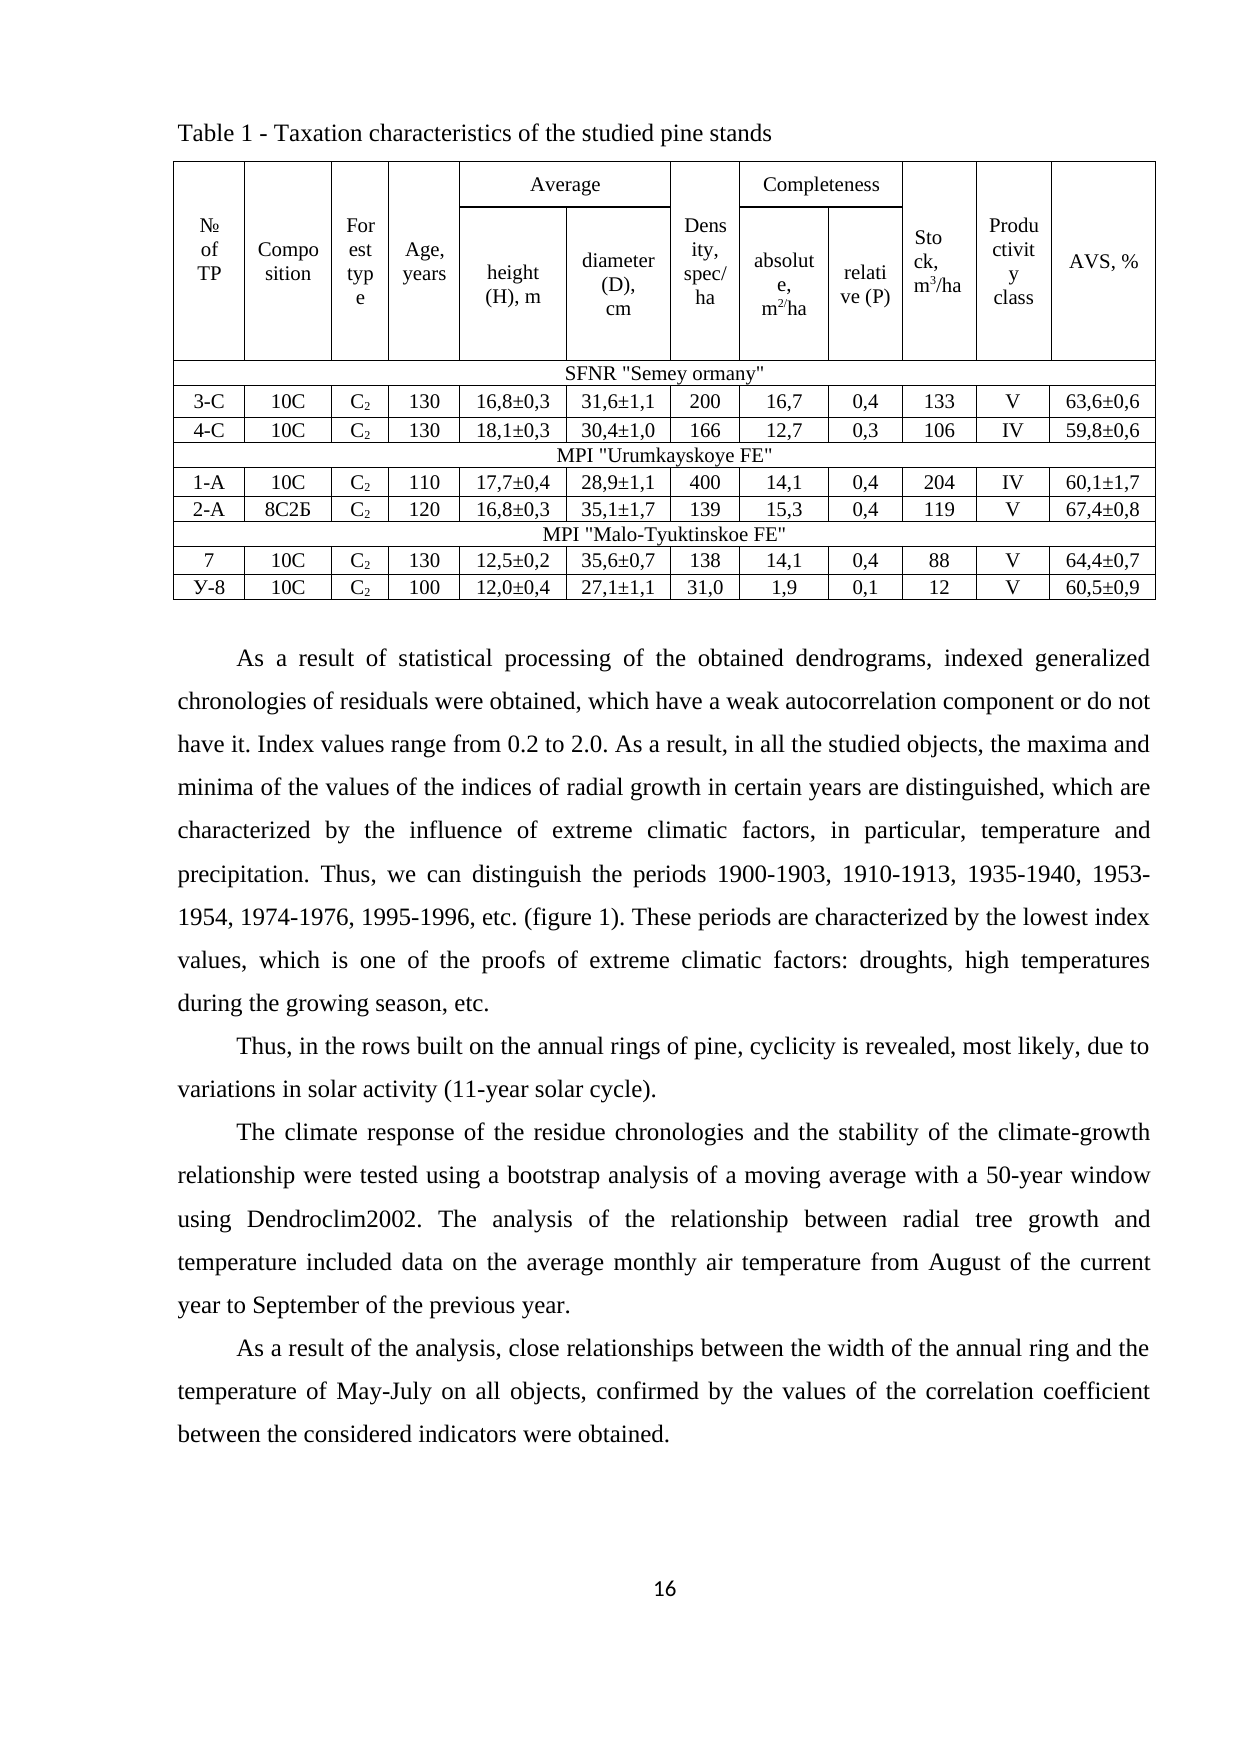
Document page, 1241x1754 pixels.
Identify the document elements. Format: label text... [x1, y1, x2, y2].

text Table 1 - Taxation characteristics of the studied pine stands [177, 118, 1152, 147]
table_cell 166 [671, 418, 739, 442]
text Thus, in the rows built on the annual rings of pine, cyclicity is revealed, most likely, due to variations in solar activity (11-year solar cycle). [177, 1031, 1152, 1103]
table_cell С2 [332, 497, 388, 521]
table_cell 35,6±0,7 [567, 547, 670, 574]
table_header Completeness [740, 162, 902, 206]
table_cell 88 [903, 547, 976, 574]
table_cell V [977, 575, 1049, 599]
table_cell 30,4±1,0 [567, 418, 670, 442]
table_cell 12 [903, 575, 976, 599]
table_cell 130 [389, 547, 459, 574]
table_cell absolute, m2/ha [740, 208, 828, 360]
table_cell 27,1±1,1 [567, 575, 670, 599]
table_cell 1,9 [740, 575, 828, 599]
table_cell 133 [903, 386, 976, 417]
table_cell V [977, 386, 1049, 417]
table_cell IV [977, 468, 1049, 496]
table_cell 0,3 [829, 418, 902, 442]
table_cell 64,4±0,7 [1050, 547, 1155, 574]
table_cell 130 [389, 418, 459, 442]
table_cell 12,7 [740, 418, 828, 442]
table_header Density, spec/ha [671, 162, 739, 360]
text As a result of the analysis, close relationships between the width of the annual ring and the temperature of May-July on all objects, confirmed by the values of the correlation coefficient between the considered indicators were obtained. [177, 1333, 1152, 1448]
table_cell 10С [245, 418, 331, 442]
table_cell С2 [332, 468, 388, 496]
table_cell 0,4 [829, 547, 902, 574]
table_cell relative (P) [829, 208, 902, 360]
table_cell 14,1 [740, 547, 828, 574]
table_cell 12,0±0,4 [460, 575, 566, 599]
table_cell 59,8±0,6 [1050, 418, 1155, 442]
table_cell 0,4 [829, 497, 902, 521]
table_cell 10С [245, 575, 331, 599]
table_cell IV [977, 418, 1049, 442]
table_cell У-8 [174, 575, 244, 599]
table_header Forest type [332, 162, 388, 360]
table_cell 204 [903, 468, 976, 496]
table_cell С2 [332, 386, 388, 417]
table_cell MPI "Urumkayskoye FE" [174, 443, 1155, 467]
table_header Age, years [389, 162, 459, 360]
table_cell 0,4 [829, 386, 902, 417]
table_cell 2-А [174, 497, 244, 521]
table_cell 16,7 [740, 386, 828, 417]
table_cell 7 [174, 547, 244, 574]
table_cell 60,5±0,9 [1050, 575, 1155, 599]
table_cell 120 [389, 497, 459, 521]
table_cell 139 [671, 497, 739, 521]
table_cell 0,4 [829, 468, 902, 496]
table_cell 10С [245, 468, 331, 496]
table_header № of TP [174, 162, 244, 360]
table_cell 28,9±1,1 [567, 468, 670, 496]
table_cell 8С2Б [245, 497, 331, 521]
table_cell 106 [903, 418, 976, 442]
table_cell 400 [671, 468, 739, 496]
table_header Composition [245, 162, 331, 360]
table_cell 0,1 [829, 575, 902, 599]
table_cell 17,7±0,4 [460, 468, 566, 496]
table_cell diameter (D), cm [567, 208, 670, 360]
table_cell V [977, 547, 1049, 574]
table_cell 10С [245, 386, 331, 417]
table_cell С2 [332, 547, 388, 574]
table_header Productivity class [977, 162, 1051, 360]
table_cell 12,5±0,2 [460, 547, 566, 574]
table_header Stock, m3/hа [903, 162, 976, 360]
table_cell С2 [332, 575, 388, 599]
table_cell 138 [671, 547, 739, 574]
table_cell 200 [671, 386, 739, 417]
text As a result of statistical processing of the obtained dendrograms, indexed generalized chronologies of residuals were obtained, which have a weak autocorrelation component or do not have it. Index values range from 0.2 to 2.0. As a result, in all the studied objects, the maxima and minima of the values of the indices of radial growth in certain years are distinguished, which are characterized by the influence of extreme climatic factors, in particular, temperature and precipitation. Thus, we can distinguish the periods 1900-1903, 1910-1913, 1935-1940, 1953-1954, 1974-1976, 1995-1996, etc. (figure 1). These periods are characterized by the lowest index values, which is one of the proofs of extreme climatic factors: droughts, high temperatures during the growing season, etc. [177, 643, 1152, 1017]
table_cell 1-А [174, 468, 244, 496]
table_cell С2 [332, 418, 388, 442]
table_cell 14,1 [740, 468, 828, 496]
table_cell 16,8±0,3 [460, 386, 566, 417]
table_cell MPI "Malo-Tyuktinskoe FE" [174, 522, 1155, 546]
text The climate response of the residue chronologies and the stability of the climate-growth relationship were tested using a bootstrap analysis of a moving average with a 50-year window using Dendroclim2002. The analysis of the relationship between radial tree growth and temperature included data on the average monthly air temperature from August of the current year to September of the previous year. [177, 1117, 1152, 1319]
table_cell 130 [389, 386, 459, 417]
table_cell 67,4±0,8 [1050, 497, 1155, 521]
table_cell 100 [389, 575, 459, 599]
table_cell 60,1±1,7 [1050, 468, 1155, 496]
table_cell 110 [389, 468, 459, 496]
table_cell SFNR "Semey ormany" [174, 361, 1155, 385]
table_cell 10С [245, 547, 331, 574]
table_cell 16,8±0,3 [460, 497, 566, 521]
table_cell 3-С [174, 386, 244, 417]
table_cell 31,6±1,1 [567, 386, 670, 417]
table_cell 4-С [174, 418, 244, 442]
table_cell 35,1±1,7 [567, 497, 670, 521]
table_cell 119 [903, 497, 976, 521]
table_cell 18,1±0,3 [460, 418, 566, 442]
table_cell 15,3 [740, 497, 828, 521]
table_cell V [977, 497, 1049, 521]
table_cell height (H), m [460, 208, 566, 360]
table_header Average [460, 162, 670, 206]
table_header AVS, % [1052, 162, 1155, 360]
table_cell 31,0 [671, 575, 739, 599]
table_cell 63,6±0,6 [1050, 386, 1155, 417]
